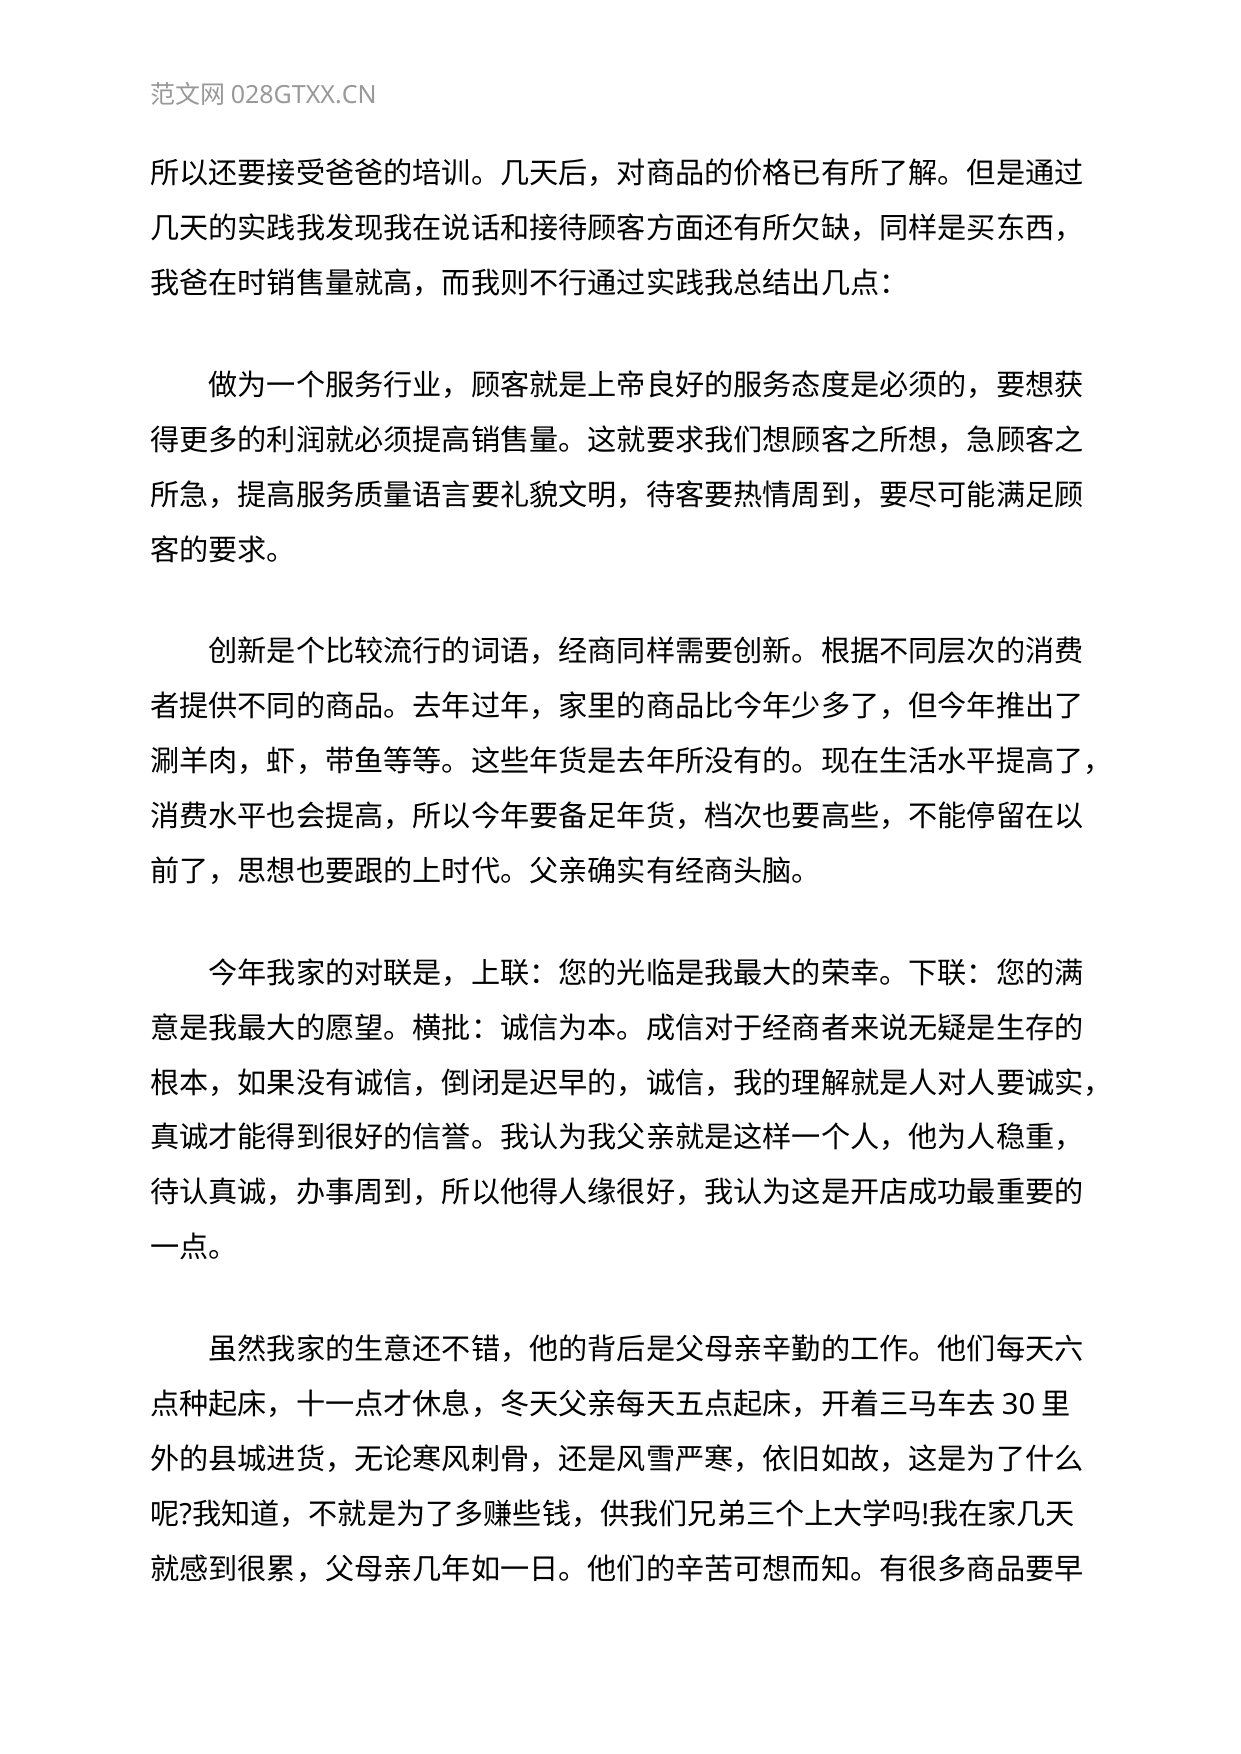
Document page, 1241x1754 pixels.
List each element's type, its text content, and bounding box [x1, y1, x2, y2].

text 创新是个比较流行的词语，经商同样需要创新。根据不同层次的消费者提供不同的商品。去年过年，家里的商品比今年少多了，但今年推出了涮羊肉，虾，带鱼等等。这些年货是去年所没有的。现在生活水平提高了，消费水平也会提高，所以今年要备足年货，档次也要高些，不能停留在以前了，思想也要跟的上时代。父亲确实有经商头脑。 [150, 628, 1090, 890]
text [150, 1326, 1090, 1588]
text 今年我家的对联是，上联：您的光临是我最大的荣幸。下联：您的满意是我最大的愿望。横批：诚信为本。成信对于经商者来说无疑是生存的根本，如果没有诚信，倒闭是迟早的，诚信，我的理解就是人对人要诚实，真诚才能得到很好的信誉。我认为我父亲就是这样一个人，他为人稳重，待认真诚，办事周到，所以他得人缘很好，我认为这是开店成功最重要的一点。 [150, 949, 1090, 1266]
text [150, 150, 1090, 302]
text 做为一个服务行业，顾客就是上帝良好的服务态度是必须的，要想获得更多的利润就必须提高销售量。这就要求我们想顾客之所想，急顾客之所急，提高服务质量语言要礼貌文明，待客要热情周到，要尽可能满足顾客的要求。 [150, 362, 1090, 568]
